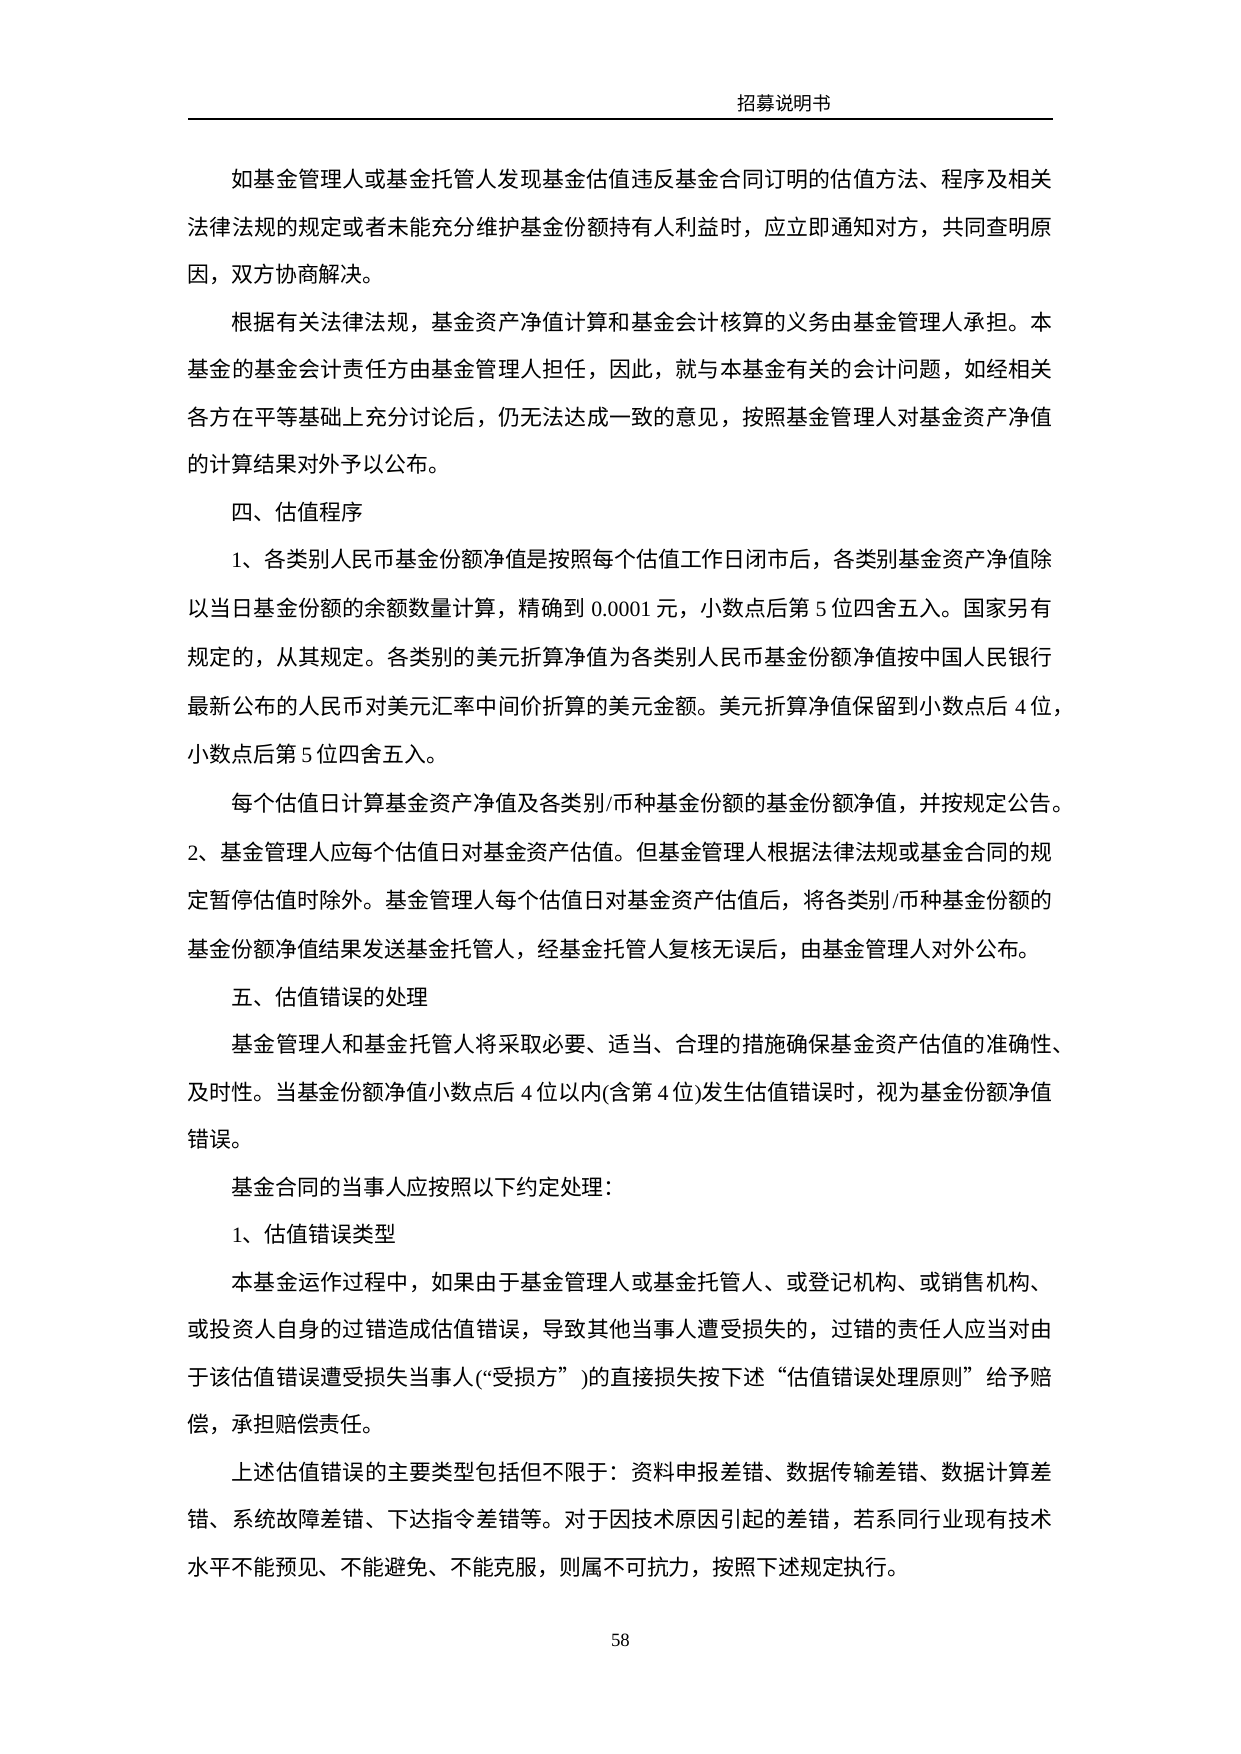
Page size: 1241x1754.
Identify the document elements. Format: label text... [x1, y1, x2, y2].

text 如基金管理人或基金托管人发现基金估值违反基金合同订明的估值方法、程序及相关法律法规的规定或者未能充分维护基金份额持有人利益时，应立即通知对方，共同查明原因，双方协商解决。 [187, 162, 1053, 289]
text 本基金运作过程中，如果由于基金管理人或基金托管人、或登记机构、或销售机构、或投资人自身的过错造成估值错误，导致其他当事人遭受损失的，过错的责任人应当对由于该估值错误遭受损失当事人(“受损方”)的直接损失按下述“估值错误处理原则”给予赔偿，承担赔偿责任。 [187, 1265, 1053, 1439]
text 1、各类别人民币基金份额净值是按照每个估值工作日闭市后，各类别基金资产净值除以当日基金份额的余额数量计算，精确到0.0001元，小数点后第5位四舍五入。国家另有规定的，从其规定。各类别的美元折算净值为各类别人民币基金份额净值按中国人民银行最新公布的人民币对美元汇率中间价折算的美元金额。美元折算净值保留到小数点后4位，小数点后第5位四舍五入。 [187, 542, 1053, 769]
text 五、估值错误的处理 [187, 980, 1053, 1012]
text 根据有关法律法规，基金资产净值计算和基金会计核算的义务由基金管理人承担。本基金的基金会计责任方由基金管理人担任，因此，就与本基金有关的会计问题，如经相关各方在平等基础上充分讨论后，仍无法达成一致的意见，按照基金管理人对基金资产净值的计算结果对外予以公布。 [187, 304, 1053, 479]
text 基金合同的当事人应按照以下约定处理： [187, 1170, 1053, 1202]
text 上述估值错误的主要类型包括但不限于：资料申报差错、数据传输差错、数据计算差错、系统故障差错、下达指令差错等。对于因技术原因引起的差错，若系同行业现有技术水平不能预见、不能避免、不能克服，则属不可抗力，按照下述规定执行。 [187, 1455, 1053, 1582]
text 每个估值日计算基金资产净值及各类别/币种基金份额的基金份额净值，并按规定公告。2、基金管理人应每个估值日对基金资产估值。但基金管理人根据法律法规或基金合同的规定暂停估值时除外。基金管理人每个估值日对基金资产估值后，将各类别/币种基金份额的基金份额净值结果发送基金托管人，经基金托管人复核无误后，由基金管理人对外公布。 [187, 785, 1053, 964]
text 四、估值程序 [187, 494, 1053, 526]
text 基金管理人和基金托管人将采取必要、适当、合理的措施确保基金资产估值的准确性、及时性。当基金份额净值小数点后4位以内(含第4位)发生估值错误时，视为基金份额净值错误。 [187, 1027, 1053, 1154]
text 1、估值错误类型 [187, 1217, 1053, 1249]
